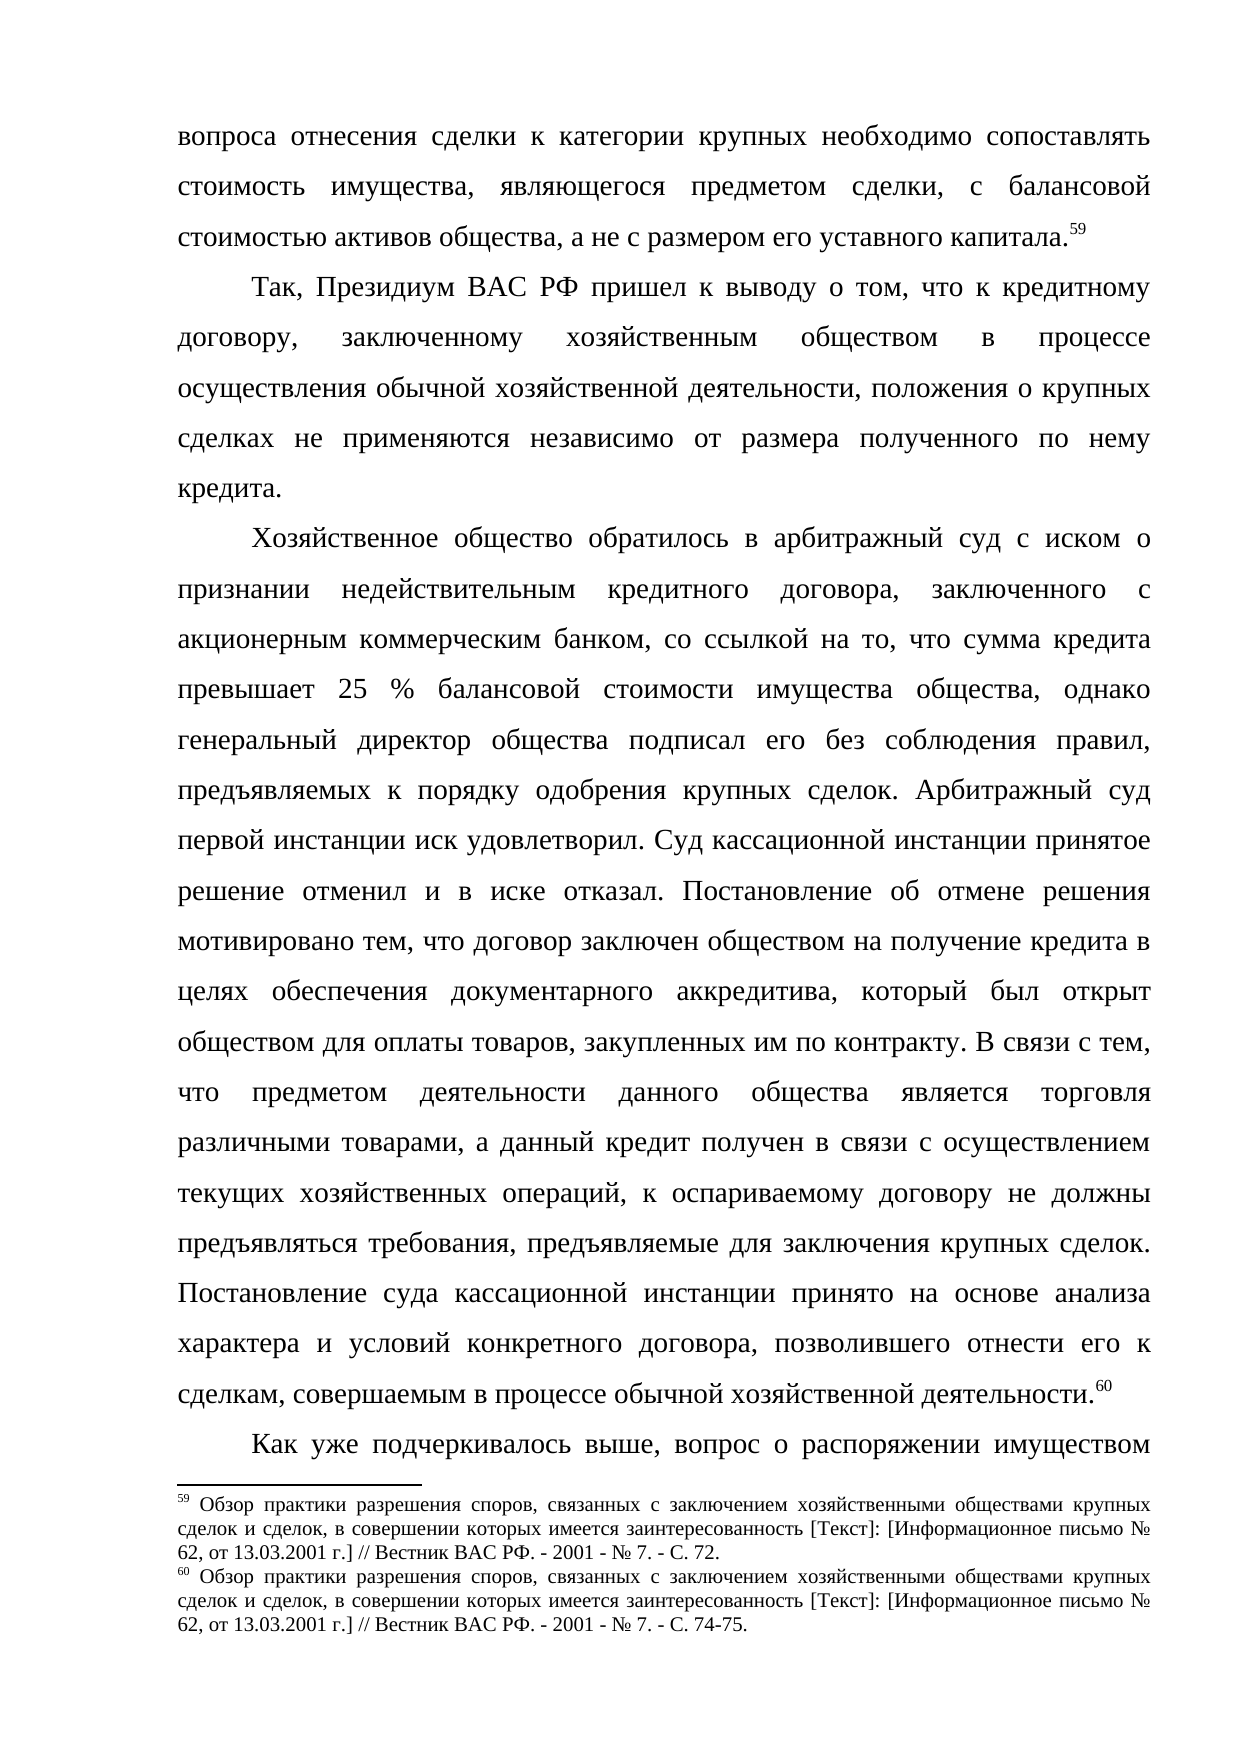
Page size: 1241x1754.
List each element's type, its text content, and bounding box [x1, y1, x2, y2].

text Хозяйственное общество обратилось в арбитражный суд с иском о признании недействительным кредитного договора, заключенного с акционерным коммерческим банком, со ссылкой на то, что сумма кредита превышает 25 % балансовой стоимости имущества общества, однако генеральный директор общества подписал его без соблюдения правил, предъявляемых к порядку одобрения крупных сделок. Арбитражный суд первой инстанции иск удовлетворил. Суд кассационной инстанции принятое решение отменил и в иске отказал. Постановление об отмене решения мотивировано тем, что договор заключен обществом на получение кредита в целях обеспечения документарного аккредитива, который был открыт обществом для оплаты товаров, закупленных им по контракту. В связи с тем, что предметом деятельности данного общества является торговля различными товарами, а данный кредит получен в связи с осуществлением текущих хозяйственных операций, к оспариваемому договору не должны предъявляться требования, предъявляемые для заключения крупных сделок. Постановление суда кассационной инстанции принято на основе анализа характера и условий конкретного договора, позволившего отнести его к сделкам, совершаемым в процессе обычной хозяйственной деятельности. [177, 521, 1152, 1409]
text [177, 1426, 1152, 1460]
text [177, 118, 1152, 252]
text Так, Президиум ВАС РФ пришел к выводу о том, что к кредитному договору, заключенному хозяйственным обществом в процессе осуществления обычной хозяйственной деятельности, положения о крупных сделках не применяются независимо от размера полученного по нему кредита. [177, 269, 1152, 504]
